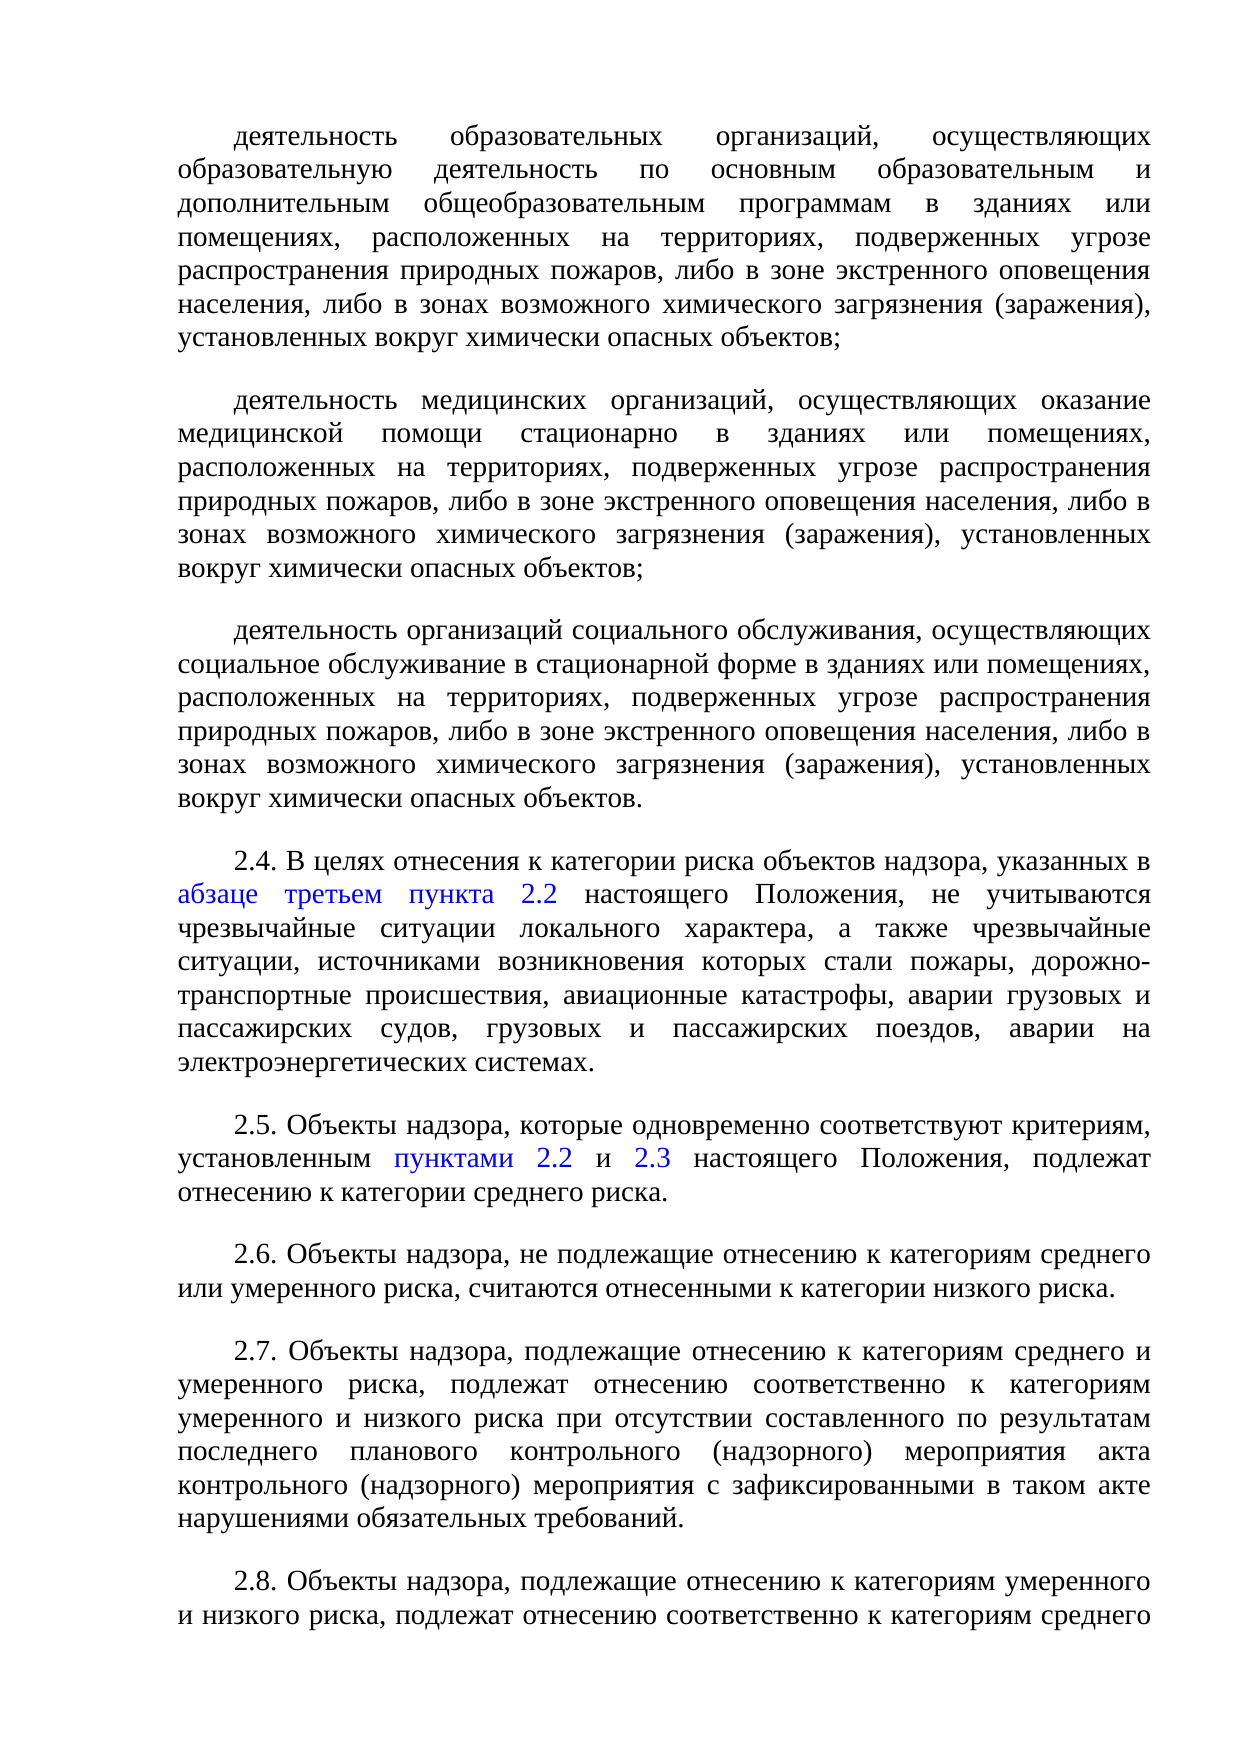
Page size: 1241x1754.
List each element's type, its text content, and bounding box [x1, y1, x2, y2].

text 2.5. Объекты надзора, которые одновременно соответствуют критериям, установленным пунктами 2.2 и 2.3 настоящего Положения, подлежат отнесению к категории среднего риска. [177, 1107, 1152, 1207]
text 2.7. Объекты надзора, подлежащие отнесению к категориям среднего и умеренного риска, подлежат отнесению соответственно к категориям умеренного и низкого риска при отсутствии составленного по результатам последнего планового контрольного (надзорного) мероприятия акта контрольного (надзорного) мероприятия с зафиксированными в таком акте нарушениями обязательных требований. [177, 1333, 1152, 1534]
text 2.6. Объекты надзора, не подлежащие отнесению к категориям среднего или умеренного риска, считаются отнесенными к категории низкого риска. [177, 1237, 1152, 1304]
text деятельность медицинских организаций, осуществляющих оказание медицинской помощи стационарно в зданиях или помещениях, расположенных на территориях, подверженных угрозе распространения природных пожаров, либо в зоне экстренного оповещения населения, либо в зонах возможного химического загрязнения (заражения), установленных вокруг химически опасных объектов; [177, 382, 1152, 583]
text 2.4. В целях отнесения к категории риска объектов надзора, указанных в абзаце третьем пункта 2.2 настоящего Положения, не учитываются чрезвычайные ситуации локального характера, а также чрезвычайные ситуации, источниками возникновения которых стали пожары, дорожно-транспортные происшествия, авиационные катастрофы, аварии грузовых и пассажирских судов, грузовых и пассажирских поездов, аварии на электроэнергетических системах. [177, 843, 1152, 1078]
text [177, 1563, 1152, 1630]
text деятельность организаций социального обслуживания, осуществляющих социальное обслуживание в стационарной форме в зданиях или помещениях, расположенных на территориях, подверженных угрозе распространения природных пожаров, либо в зоне экстренного оповещения населения, либо в зонах возможного химического загрязнения (заражения), установленных вокруг химически опасных объектов. [177, 612, 1152, 814]
text деятельность образовательных организаций, осуществляющих образовательную деятельность по основным образовательным и дополнительным общеобразовательным программам в зданиях или помещениях, расположенных на территориях, подверженных угрозе распространения природных пожаров, либо в зоне экстренного оповещения населения, либо в зонах возможного химического загрязнения (заражения), установленных вокруг химически опасных объектов; [177, 118, 1152, 353]
